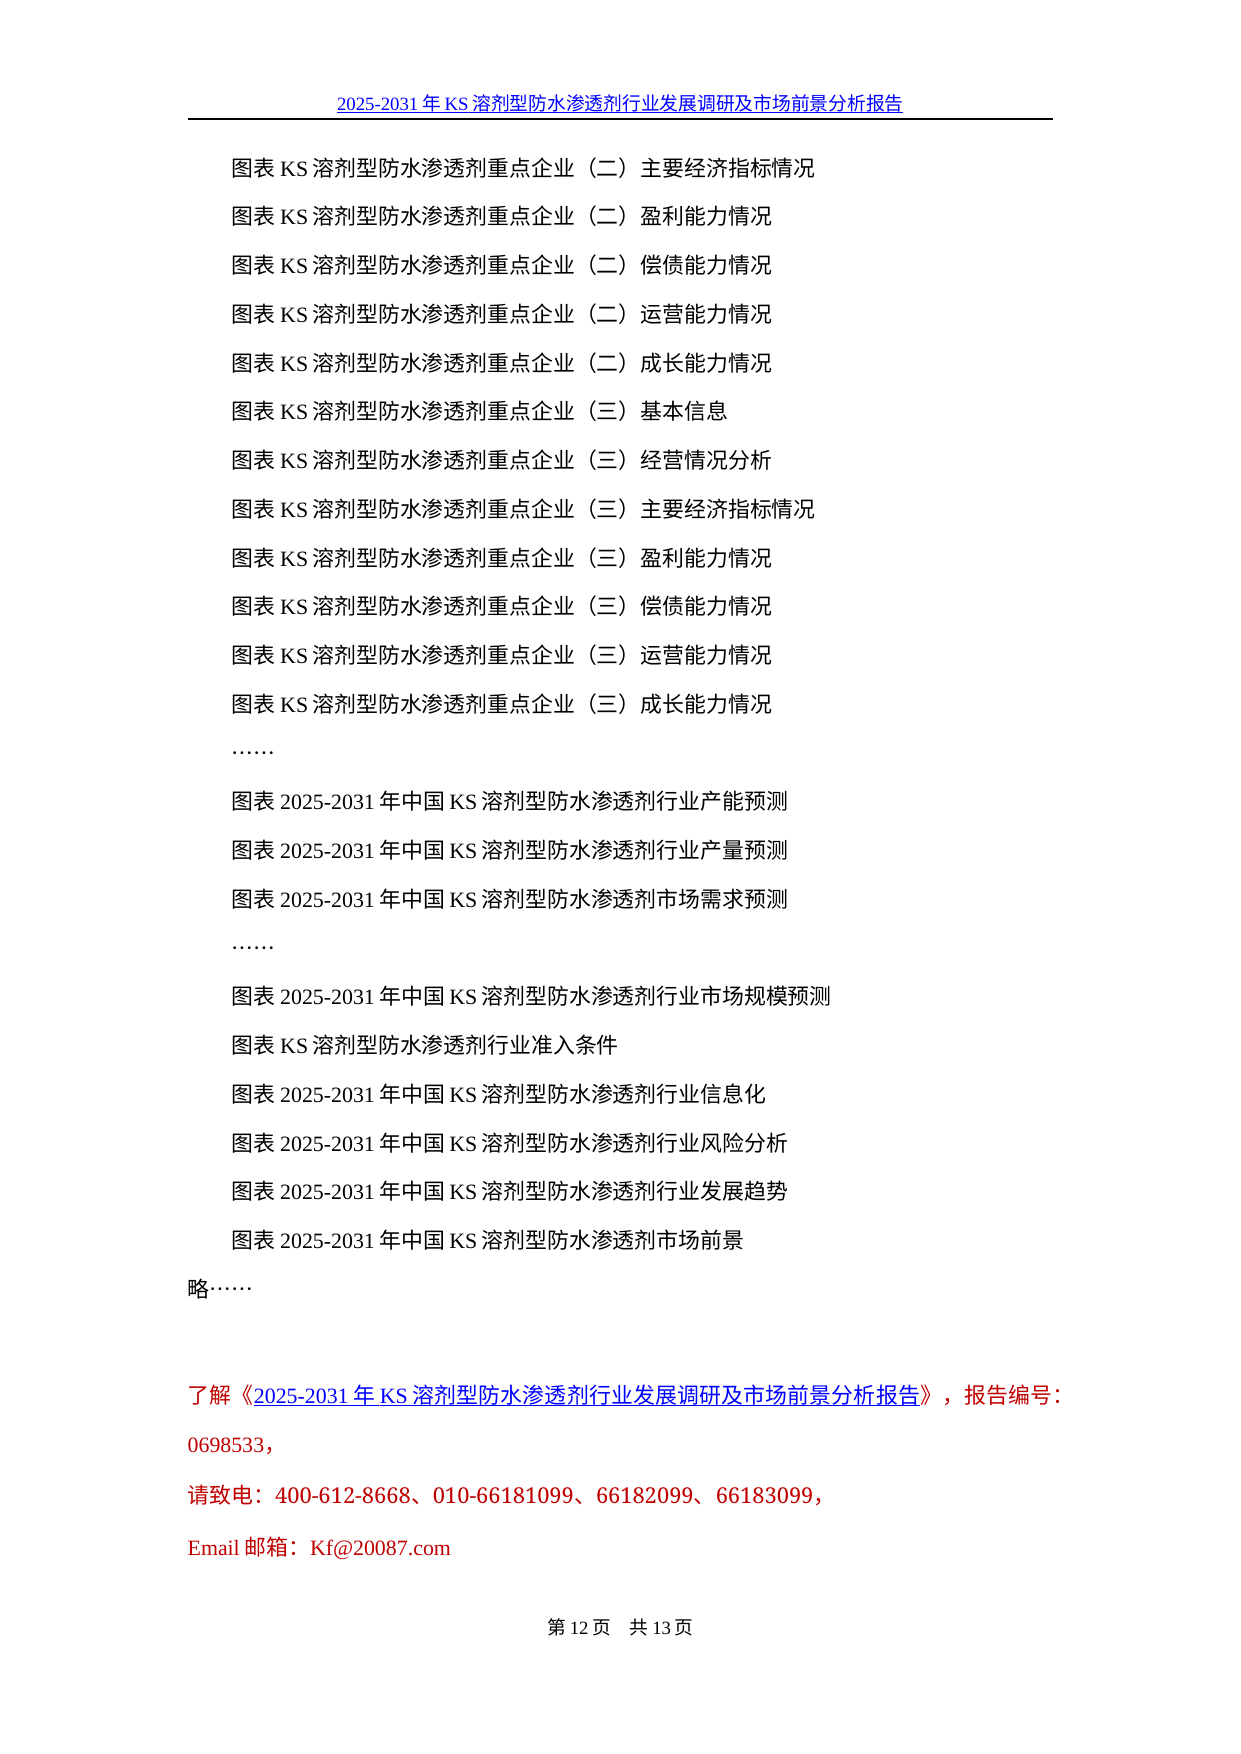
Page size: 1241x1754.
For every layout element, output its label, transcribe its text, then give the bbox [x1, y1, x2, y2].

text Email邮箱：Kf@20087.com [187, 1530, 1053, 1562]
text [187, 150, 1053, 1304]
text 请致电：400-612-8668、010-66181099、66182099、66183099， [187, 1478, 1053, 1511]
text 了解《2025-2031年KS溶剂型防水渗透剂行业发展调研及市场前景分析报告》，报告编号：0698533， [187, 1378, 1053, 1459]
